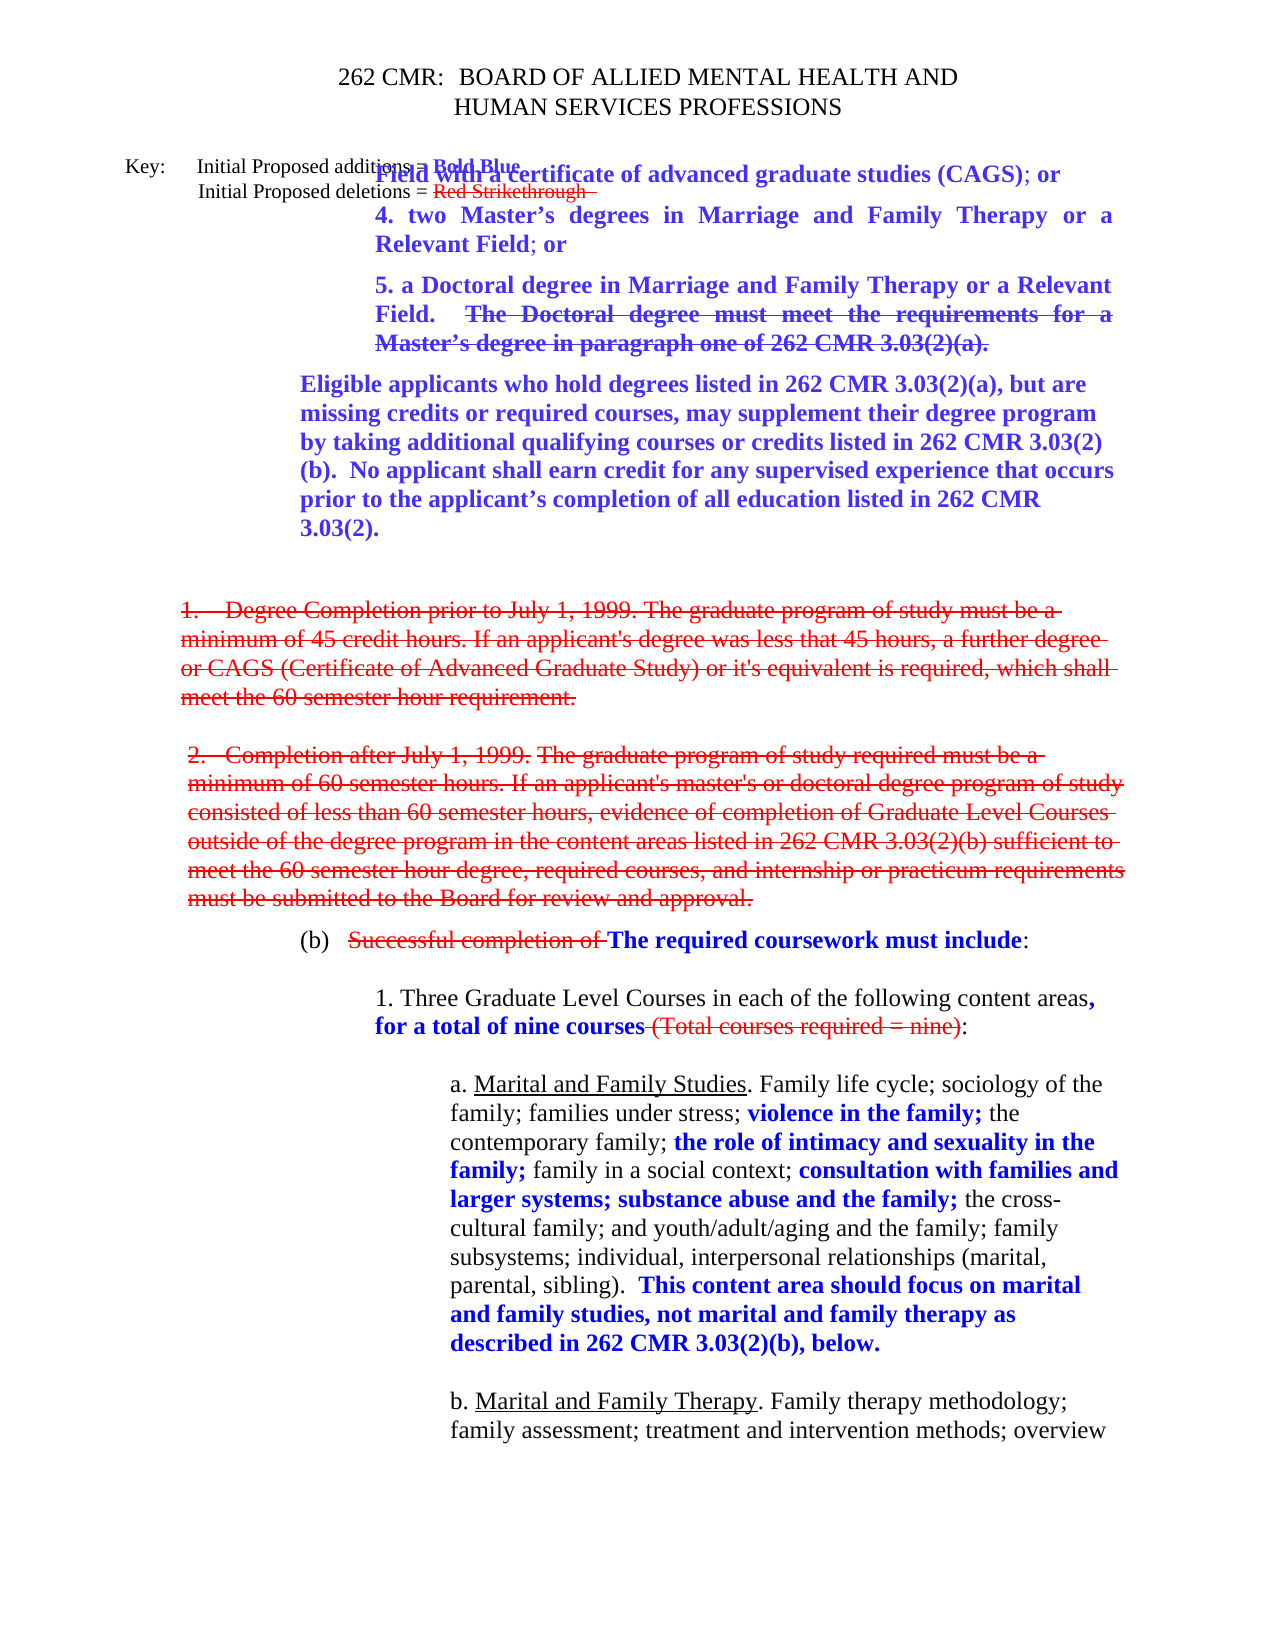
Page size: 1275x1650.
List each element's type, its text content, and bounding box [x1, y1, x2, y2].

text 1. Three Graduate Level Courses in each of the following content areas, for a total of nine courses (Total courses required = nine): [375, 983, 1125, 1040]
list 4. two Master’s degrees in Marriage and Family Therapy or a Relevant Field; or [375, 201, 1113, 258]
list 5. a Doctoral degree in Marriage and Family Therapy or a Relevant Field. The Doctoral degree must meet the requirements for a Master’s degree in paragraph one of 262 CMR 3.03(2)(a). [375, 271, 1113, 357]
text a. Marital and Family Studies. Family life cycle; sociology of the family; families under stress; violence in the family; the contemporary family; the role of intimacy and sexuality in the family; family in a social context; consultation with families and larger systems; substance abuse and the family; the cross-cultural family; and youth/adult/aging and the family; family subsystems; individual, interpersonal relationships (marital, parental, sibling). This content area should focus on marital and family studies, not marital and family therapy as described in 262 CMR 3.03(2)(b), below. [450, 1069, 1125, 1357]
text 1. Degree Completion prior to July 1, 1999. The graduate program of study must be a minimum of 45 credit hours. If an applicant's degree was less that 45 hours, a further degree or CAGS (Certificate of Advanced Graduate Study) or it's equivalent is required, which shall meet the 60 semester hour requirement. [180, 596, 1125, 711]
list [375, 150, 1113, 188]
text Eligible applicants who hold degrees listed in 262 CMR 3.03(2)(a), but are missing credits or required courses, may supplement their degree program by taking additional qualifying courses or credits listed in 262 CMR 3.03(2)(b). No applicant shall earn credit for any supervised experience that occurs prior to the applicant’s completion of all education listed in 262 CMR 3.03(2). [300, 369, 1125, 542]
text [450, 1386, 1125, 1443]
text (b) Successful completion of The required coursework must include: [300, 925, 1125, 953]
text 2. Completion after July 1, 1999. The graduate program of study required must be a minimum of 60 semester hours. If an applicant's master's or doctoral degree program of study consisted of less than 60 semester hours, evidence of completion of Graduate Level Courses outside of the degree program in the content areas listed in 262 CMR 3.03(2)(b) sufficient to meet the 60 semester hour degree, required courses, and internship or practicum requirements must be submitted to the Board for review and approval. [187, 740, 1125, 870]
text 2. Completion after July 1, 1999. The graduate program of study required must be a minimum of 60 semester hours. If an applicant's master's or doctoral degree program of study consisted of less than 60 semester hours, evidence of completion of Graduate Level Courses outside of the degree program in the content areas listed in 262 CMR 3.03(2)(b) sufficient to meet the 60 semester hour degree, required courses, and internship or practicum requirements must be submitted to the Board for review and approval. [187, 871, 1125, 912]
